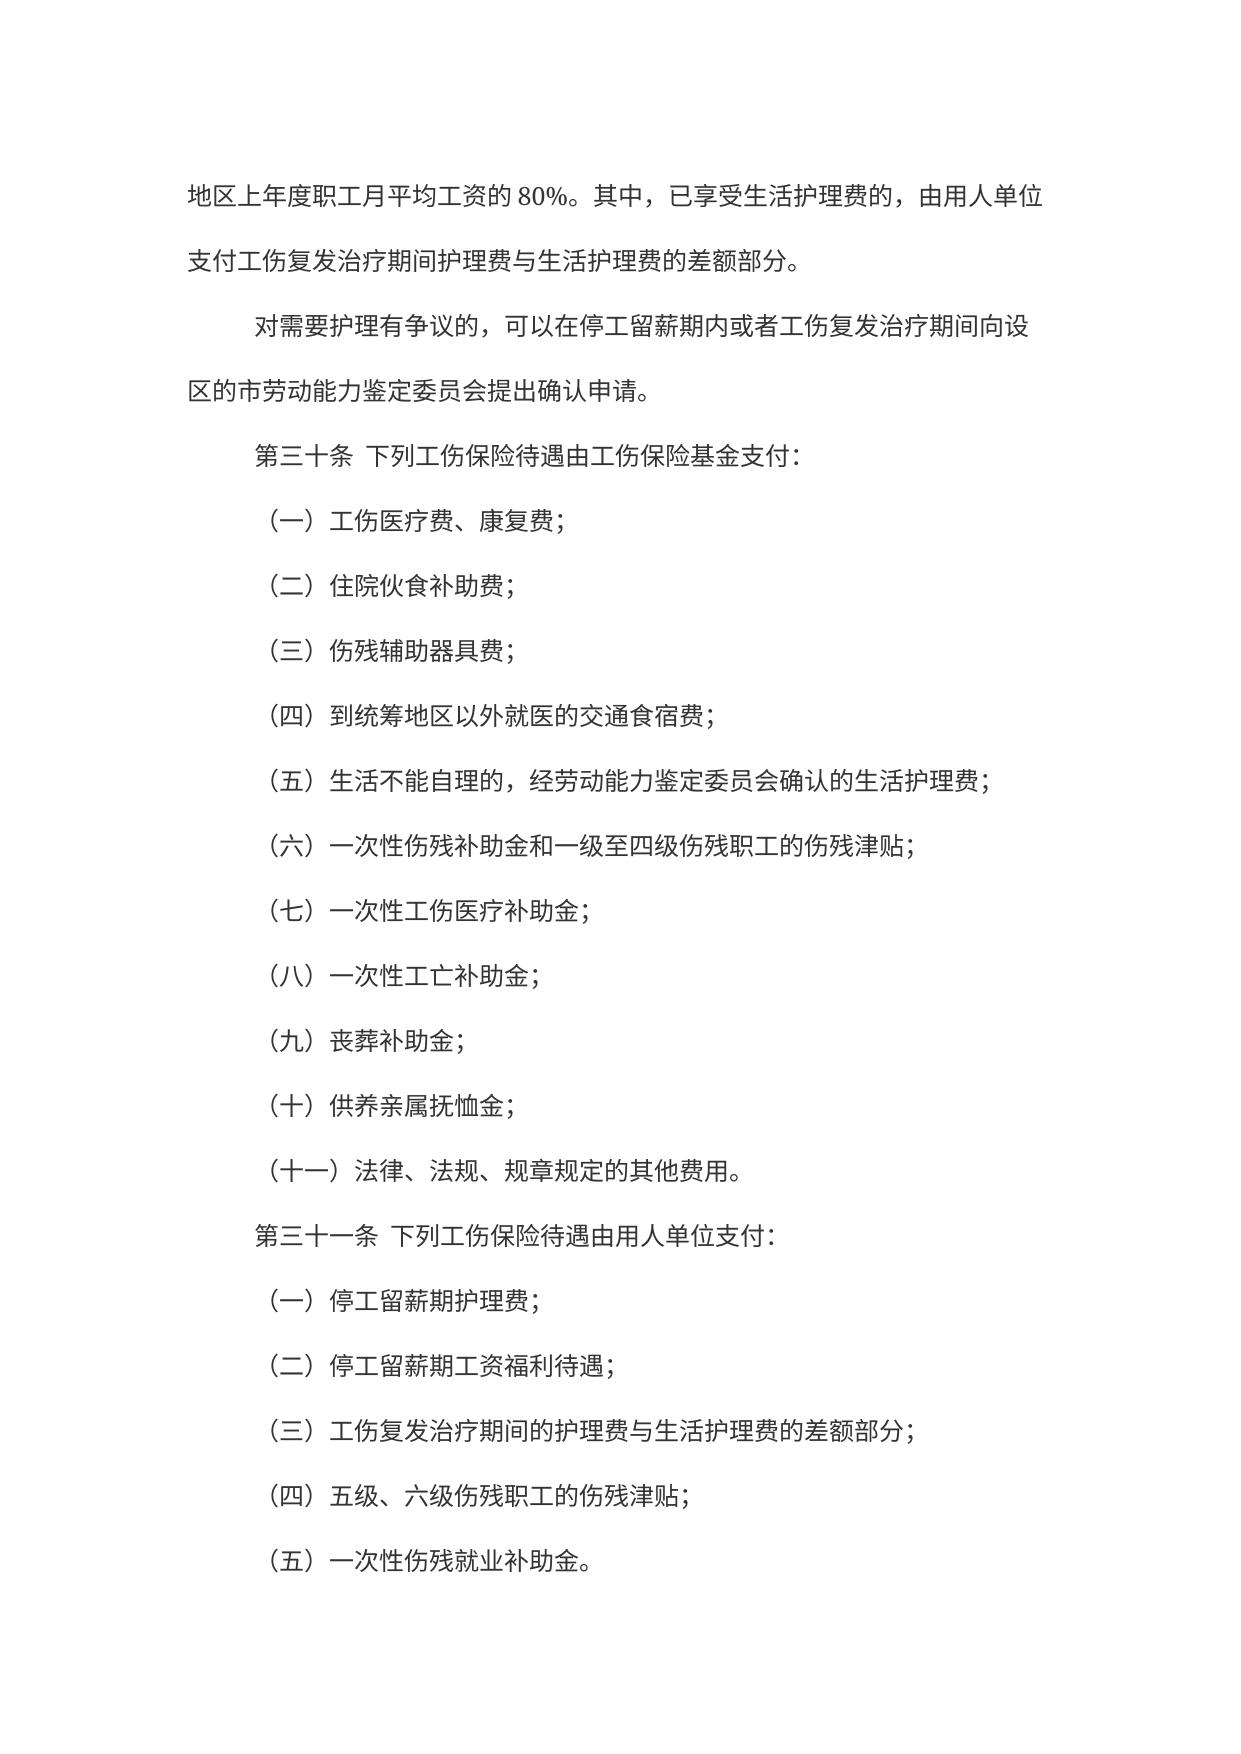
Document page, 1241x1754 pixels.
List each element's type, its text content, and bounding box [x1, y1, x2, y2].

text 第三十一条 下列工伤保险待遇由用人单位支付： [187, 1202, 1053, 1267]
text 对需要护理有争议的，可以在停工留薪期内或者工伤复发治疗期间向设区的市劳动能力鉴定委员会提出确认申请。 [187, 292, 1053, 422]
text （二）住院伙食补助费； [187, 552, 1053, 617]
text （一）停工留薪期护理费； [187, 1267, 1053, 1332]
text （四）五级、六级伤残职工的伤残津贴； [187, 1462, 1053, 1527]
text （八）一次性工亡补助金； [187, 942, 1053, 1007]
text （五）生活不能自理的，经劳动能力鉴定委员会确认的生活护理费； [187, 747, 1053, 812]
text （六）一次性伤残补助金和一级至四级伤残职工的伤残津贴； [187, 812, 1053, 877]
text （五）一次性伤残就业补助金。 [187, 1527, 1053, 1592]
text （七）一次性工伤医疗补助金； [187, 877, 1053, 942]
text （九）丧葬补助金； [187, 1007, 1053, 1072]
text （二）停工留薪期工资福利待遇； [187, 1332, 1053, 1397]
text 第三十条 下列工伤保险待遇由工伤保险基金支付： [187, 422, 1053, 487]
text （四）到统筹地区以外就医的交通食宿费； [187, 682, 1053, 747]
text （十一）法律、法规、规章规定的其他费用。 [187, 1137, 1053, 1202]
text （十）供养亲属抚恤金； [187, 1072, 1053, 1137]
text （一）工伤医疗费、康复费； [187, 487, 1053, 552]
text （三）伤残辅助器具费； [187, 617, 1053, 682]
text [187, 162, 1053, 292]
text （三）工伤复发治疗期间的护理费与生活护理费的差额部分； [187, 1397, 1053, 1462]
